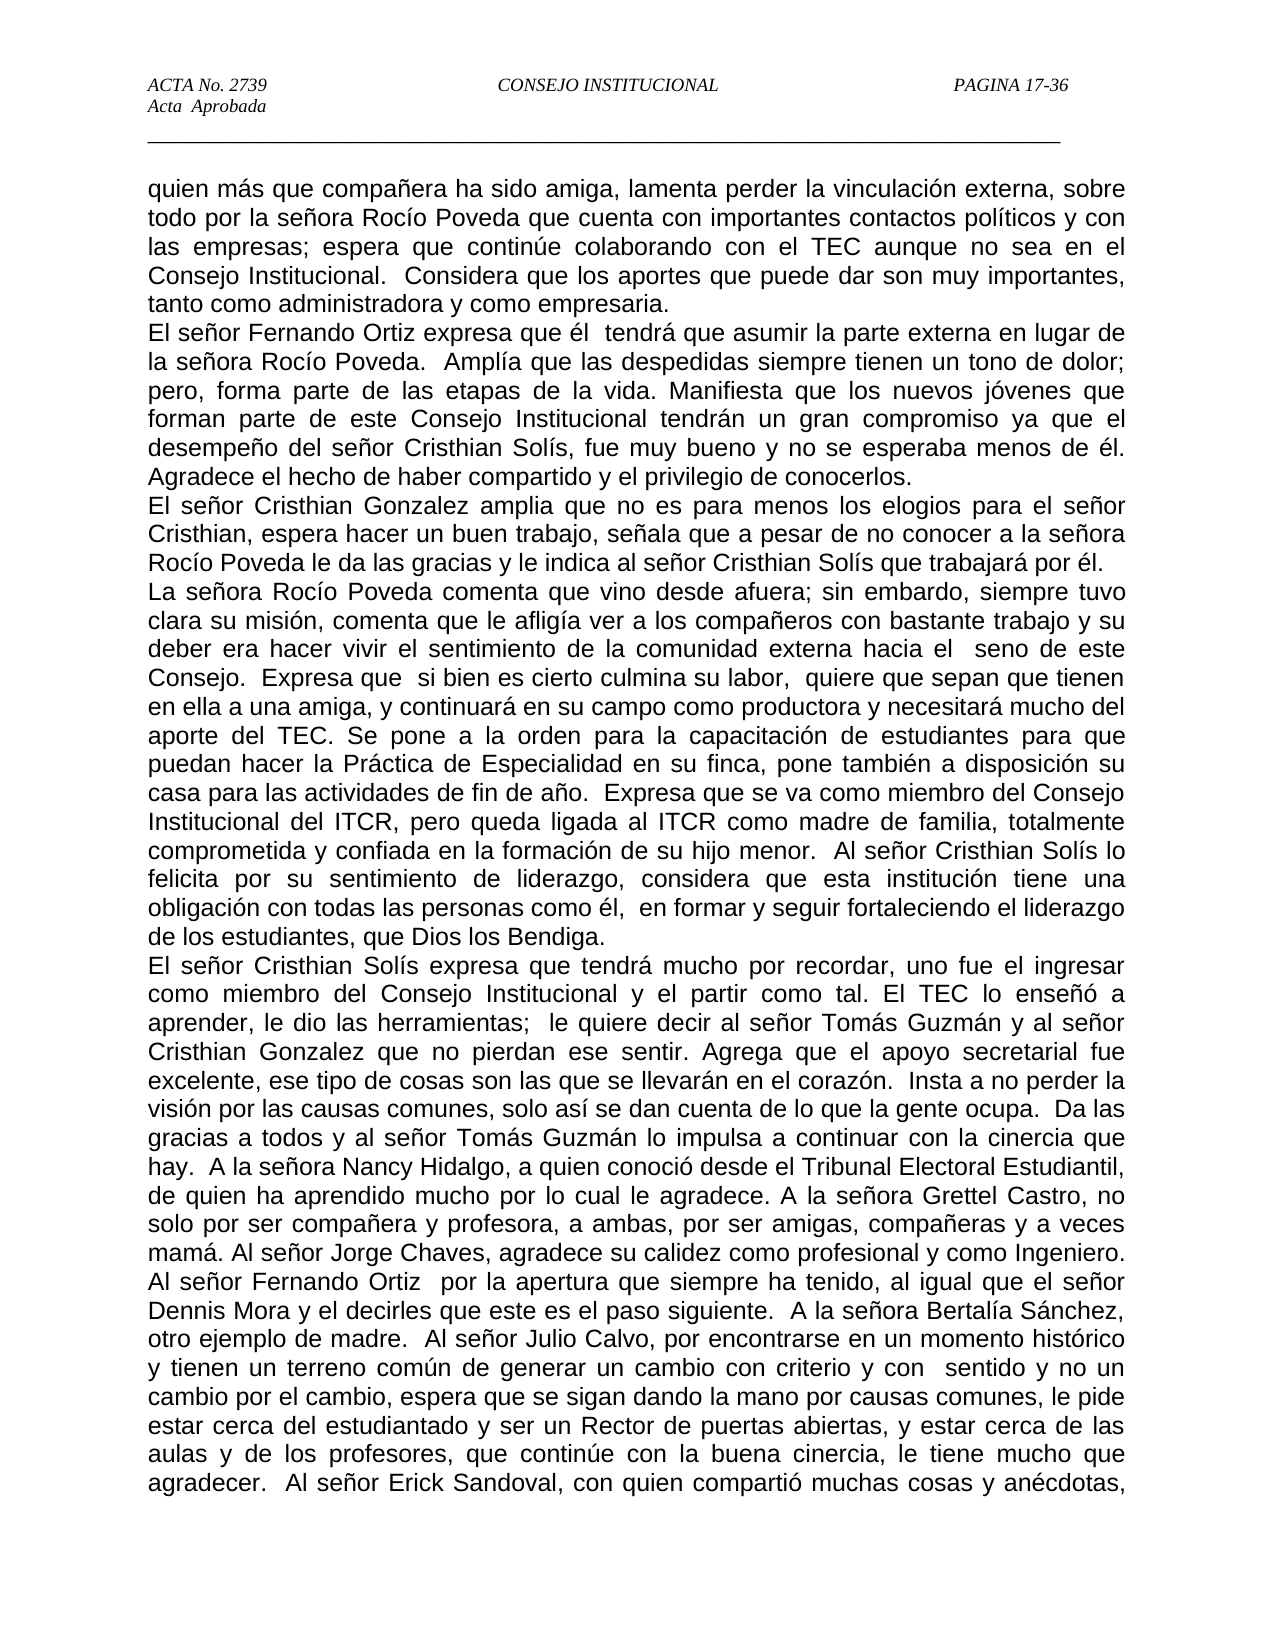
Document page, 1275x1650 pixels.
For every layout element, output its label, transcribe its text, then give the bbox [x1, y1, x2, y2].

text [148, 174, 1127, 318]
text El señor Cristhian Gonzalez amplia que no es para menos los elogios para el señor Cristhian, espera hacer un buen trabajo, señala que a pesar de no conocer a la señora Rocío Poveda le da las gracias y le indica al señor Cristhian Solís que trabajará por él. [148, 491, 1127, 577]
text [148, 951, 1127, 1497]
text La señora Rocío Poveda comenta que vino desde afuera; sin embardo, siempre tuvo clara su misión, comenta que le afligía ver a los compañeros con bastante trabajo y su deber era hacer vivir el sentimiento de la comunidad externa hacia el seno de este Consejo. Expresa que si bien es cierto culmina su labor, quiere que sepan que tienen en ella a una amiga, y continuará en su campo como productora y necesitará mucho del aporte del TEC. Se pone a la orden para la capacitación de estudiantes para que puedan hacer la Práctica de Especialidad en su finca, pone también a disposición su casa para las actividades de fin de año. Expresa que se va como miembro del Consejo Institucional del ITCR, pero queda ligada al ITCR como madre de familia, totalmente comprometida y confiada en la formación de su hijo menor. Al señor Cristhian Solís lo felicita por su sentimiento de liderazgo, considera que esta institución tiene una obligación con todas las personas como él, en formar y seguir fortaleciendo el liderazgo de los estudiantes, que Dios los Bendiga. [148, 577, 1127, 951]
text El señor Fernando Ortiz expresa que él tendrá que asumir la parte externa en lugar de la señora Rocío Poveda. Amplía que las despedidas siempre tienen un tono de dolor; pero, forma parte de las etapas de la vida. Manifiesta que los nuevos jóvenes que forman parte de este Consejo Institucional tendrán un gran compromiso ya que el desempeño del señor Cristhian Solís, fue muy bueno y no se esperaba menos de él. Agradece el hecho de haber compartido y el privilegio de conocerlos. [148, 318, 1127, 491]
